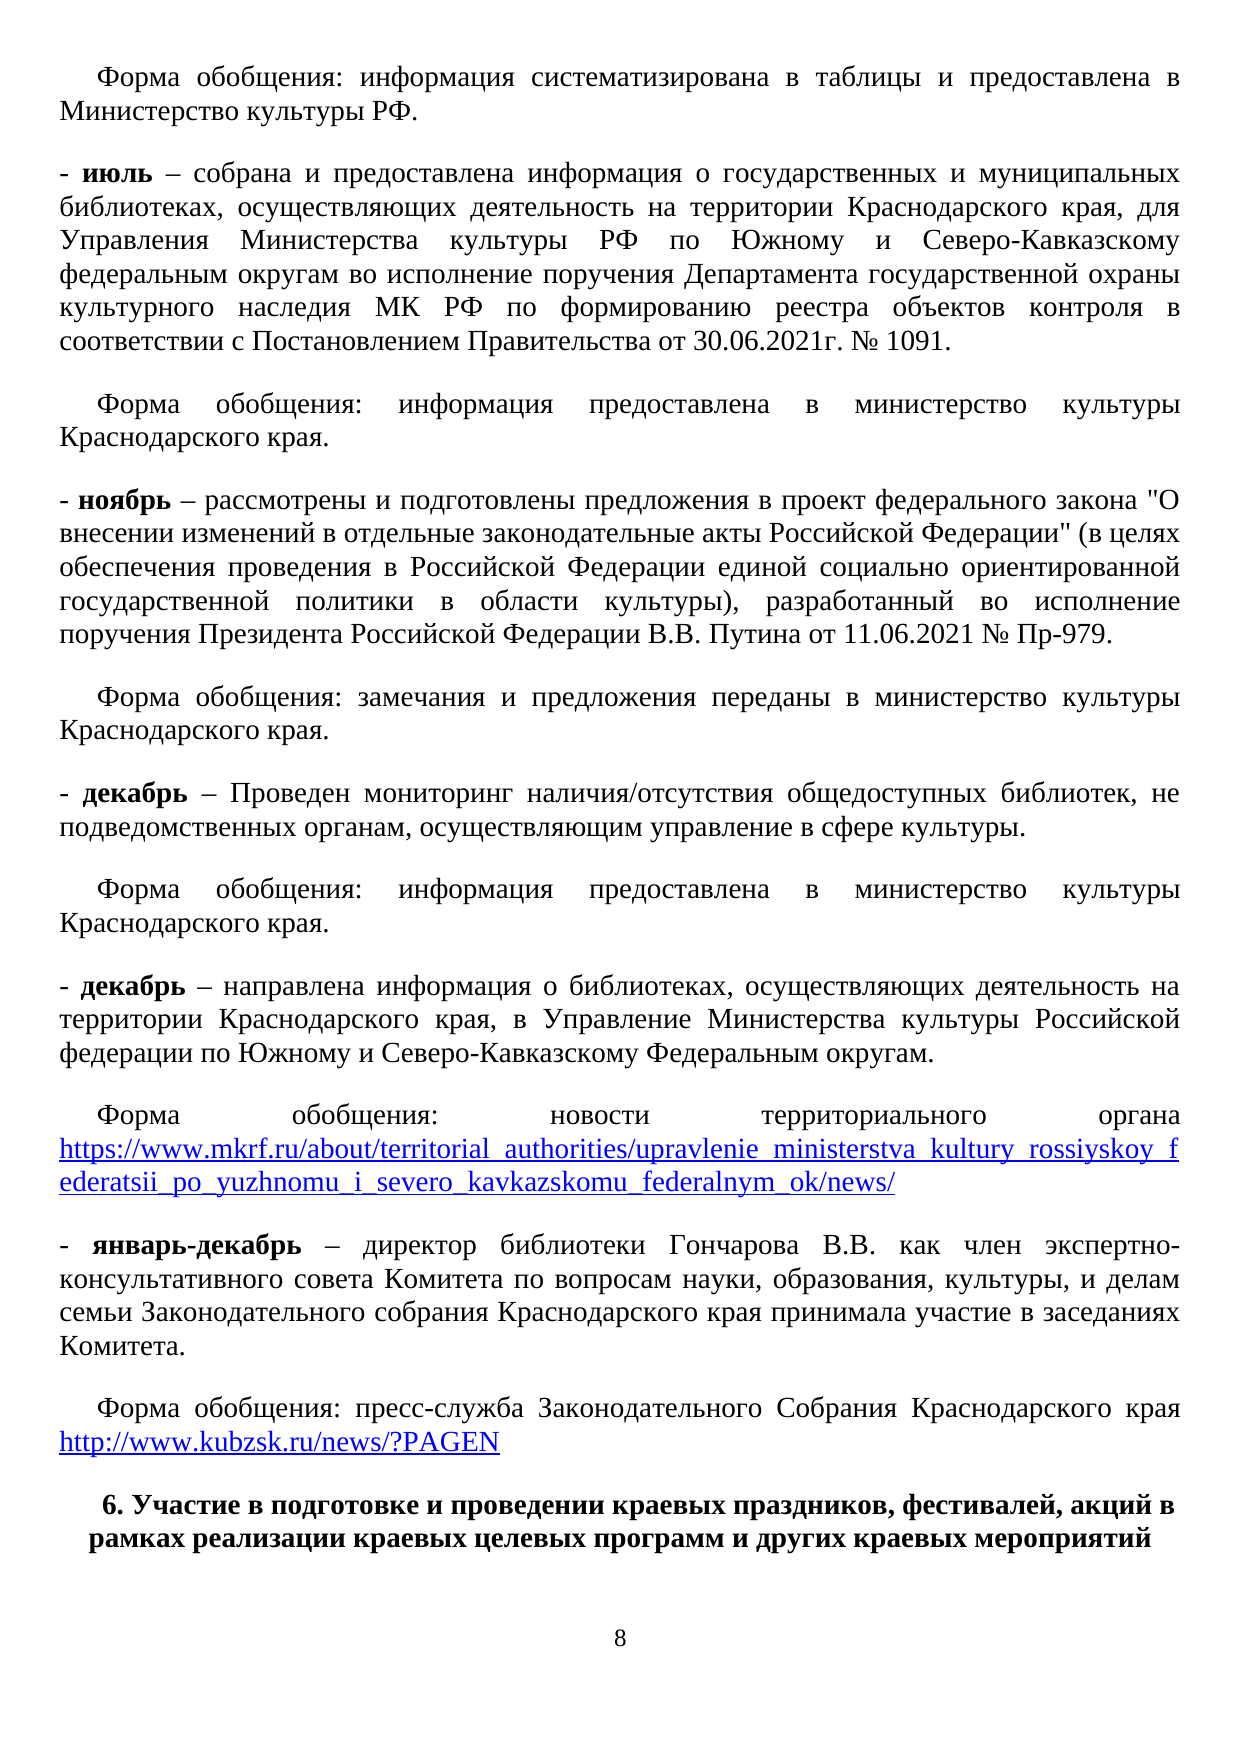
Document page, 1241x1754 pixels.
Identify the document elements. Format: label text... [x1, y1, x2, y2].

text 6. Участие в подготовке и проведении краевых праздников, фестивалей, акций в рамках реализации краевых целевых программ и других краевых мероприятий [59, 1487, 1181, 1554]
text Форма обобщения: информация предоставлена в министерство культуры Краснодарского края. [59, 871, 1181, 938]
text - ноябрь – рассмотрены и подготовлены предложения в проект федерального закона "О внесении изменений в отдельные законодательные акты Российской Федерации" (в целях обеспечения проведения в Российской Федерации единой социально ориентированной государственной политики в области культуры), разработанный во исполнение поручения Президента Российской Федерации В.В. Путина от 11.06.2021 № Пр-979. [59, 482, 1181, 650]
text - июль – собрана и предоставлена информация о государственных и муниципальных библиотеках, осуществляющих деятельность на территории Краснодарского края, для Управления Министерства культуры РФ по Южному и Северо-Кавказскому федеральным округам во исполнение поручения Департамента государственной охраны культурного наследия МК РФ по формированию реестра объектов контроля в соответствии с Постановлением Правительства от 30.06.2021г. № 1091. [59, 155, 1181, 357]
text Форма обобщения: информация систематизирована в таблицы и предоставлена в Министерство культуры РФ. [59, 59, 1181, 126]
text Форма обобщения: пресс-служба Законодательного Собрания Краснодарского края http://www.kubzsk.ru/news/?PAGEN [59, 1391, 1181, 1458]
text - январь-декабрь – директор библиотеки Гончарова В.В. как член экспертно-консультативного совета Комитета по вопросам науки, образования, культуры, и делам семьи Законодательного собрания Краснодарского края принимала участие в заседаниях Комитета. [59, 1227, 1181, 1361]
text Форма обобщения: новости территориального органа https://www.mkrf.ru/about/territorial_authorities/upravlenie_ministerstva_kultury_rossiyskoy_federatsii_po_yuzhnomu_i_severo_kavkazskomu_federalnym_ok/news/ [59, 1097, 1181, 1198]
text Форма обобщения: замечания и предложения переданы в министерство культуры Краснодарского края. [59, 679, 1181, 746]
text - декабрь – Проведен мониторинг наличия/отсутствия общедоступных библиотек, не подведомственных органам, осуществляющим управление в сфере культуры. [59, 775, 1181, 842]
text Форма обобщения: информация предоставлена в министерство культуры Краснодарского края. [59, 386, 1181, 453]
text - декабрь – направлена информация о библиотеках, осуществляющих деятельность на территории Краснодарского края, в Управление Министерства культуры Российской федерации по Южному и Северо-Кавказскому Федеральным округам. [59, 968, 1181, 1068]
